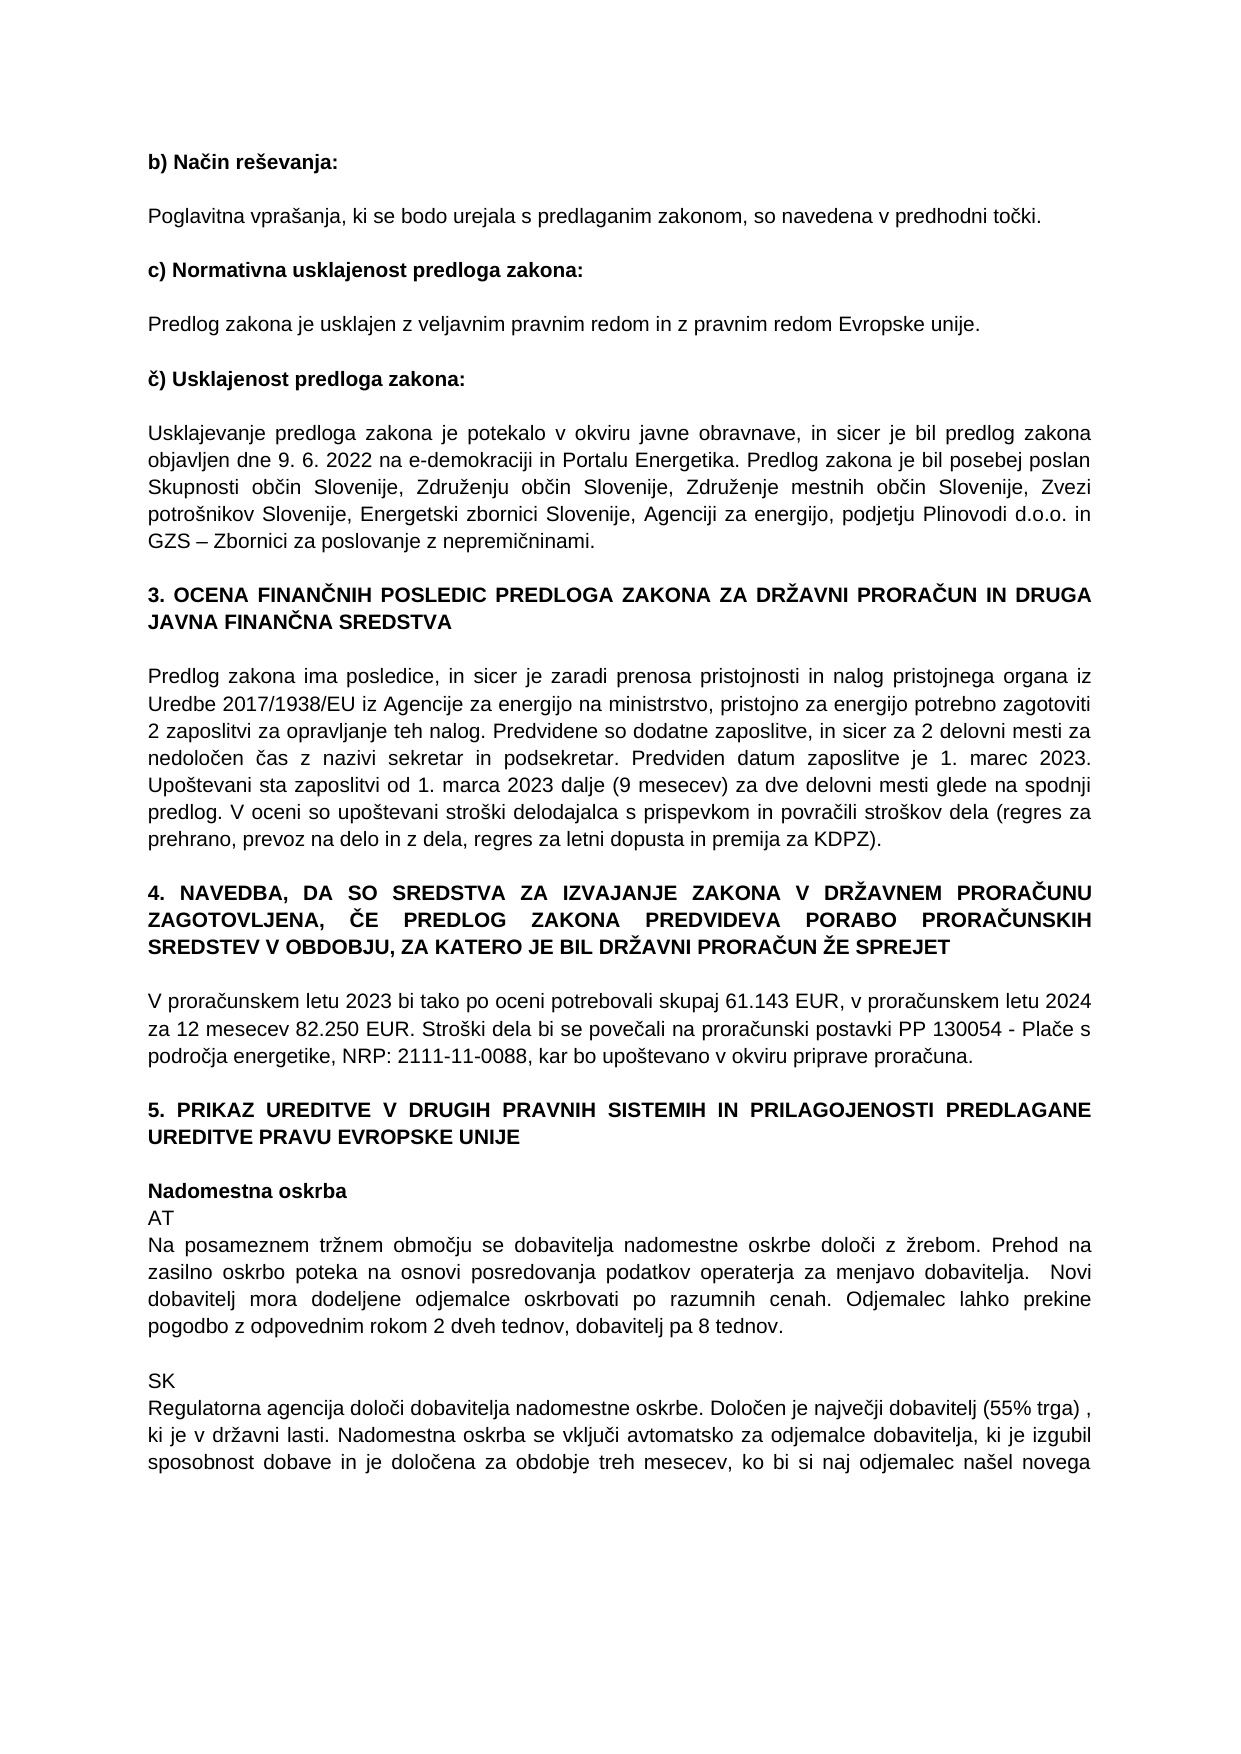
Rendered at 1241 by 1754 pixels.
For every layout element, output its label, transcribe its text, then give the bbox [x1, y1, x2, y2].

text AT [148, 1204, 1093, 1231]
text c) Normativna usklajenost predloga zakona: [148, 256, 1093, 283]
text Poglavitna vprašanja, ki se bodo urejala s predlaganim zakonom, so navedena v predhodni točki. [148, 202, 1093, 229]
text b) Način reševanja: [148, 148, 1093, 175]
text SK [148, 1366, 1093, 1393]
text 4. NAVEDBA, DA SO SREDSTVA ZA IZVAJANJE ZAKONA V DRŽAVNEM PRORAČUNU ZAGOTOVLJENA, ČE PREDLOG ZAKONA PREDVIDEVA PORABO PRORAČUNSKIH SREDSTEV V OBDOBJU, ZA KATERO JE BIL DRŽAVNI PRORAČUN ŽE SPREJET [148, 879, 1093, 960]
text Usklajevanje predloga zakona je potekalo v okviru javne obravnave, in sicer je bil predlog zakona objavljen dne 9. 6. 2022 na e-demokraciji in Portalu Energetika. Predlog zakona je bil posebej poslan Skupnosti občin Slovenije, Združenju občin Slovenije, Združenje mestnih občin Slovenije, Zvezi potrošnikov Slovenije, Energetski zbornici Slovenije, Agenciji za energijo, podjetju Plinovodi d.o.o. in GZS – Zbornici za poslovanje z nepremičninami. [148, 418, 1093, 554]
text 5. PRIKAZ UREDITVE V DRUGIH PRAVNIH SISTEMIH IN PRILAGOJENOSTI PREDLAGANE UREDITVE PRAVU EVROPSKE UNIJE [148, 1096, 1093, 1150]
text č) Usklajenost predloga zakona: [148, 364, 1093, 391]
text Na posameznem tržnem območju se dobavitelja nadomestne oskrbe določi z žrebom. Prehod na zasilno oskrbo poteka na osnovi posredovanja podatkov operaterja za menjavo dobavitelja. Novi dobavitelj mora dodeljene odjemalce oskrbovati po razumnih cenah. Odjemalec lahko prekine pogodbo z odpovednim rokom 2 dveh tednov, dobavitelj pa 8 tednov. [148, 1231, 1093, 1339]
text Nadomestna oskrba [148, 1177, 1093, 1204]
text V proračunskem letu 2023 bi tako po oceni potrebovali skupaj 61.143 EUR, v proračunskem letu 2024 za 12 mesecev 82.250 EUR. Stroški dela bi se povečali na proračunski postavki PP 130054 - Plače s področja energetike, NRP: 2111-11-0088, kar bo upoštevano v okviru priprave proračuna. [148, 987, 1093, 1068]
text Predlog zakona je usklajen z veljavnim pravnim redom in z pravnim redom Evropske unije. [148, 310, 1093, 337]
text 3. OCENA FINANČNIH POSLEDIC PREDLOGA ZAKONA ZA DRŽAVNI PRORAČUN IN DRUGA JAVNA FINANČNA SREDSTVA [148, 581, 1093, 635]
text Predlog zakona ima posledice, in sicer je zaradi prenosa pristojnosti in nalog pristojnega organa iz Uredbe 2017/1938/EU iz Agencije za energijo na ministrstvo, pristojno za energijo potrebno zagotoviti 2 zaposlitvi za opravljanje teh nalog. Predvidene so dodatne zaposlitve, in sicer za 2 delovni mesti za nedoločen čas z nazivi sekretar in podsekretar. Predviden datum zaposlitve je 1. marec 2023. Upoštevani sta zaposlitvi od 1. marca 2023 dalje (9 mesecev) za dve delovni mesti glede na spodnji predlog. V oceni so upoštevani stroški delodajalca s prispevkom in povračili stroškov dela (regres za prehrano, prevoz na delo in z dela, regres za letni dopusta in premija za KDPZ). [148, 662, 1093, 852]
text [148, 1393, 1093, 1475]
